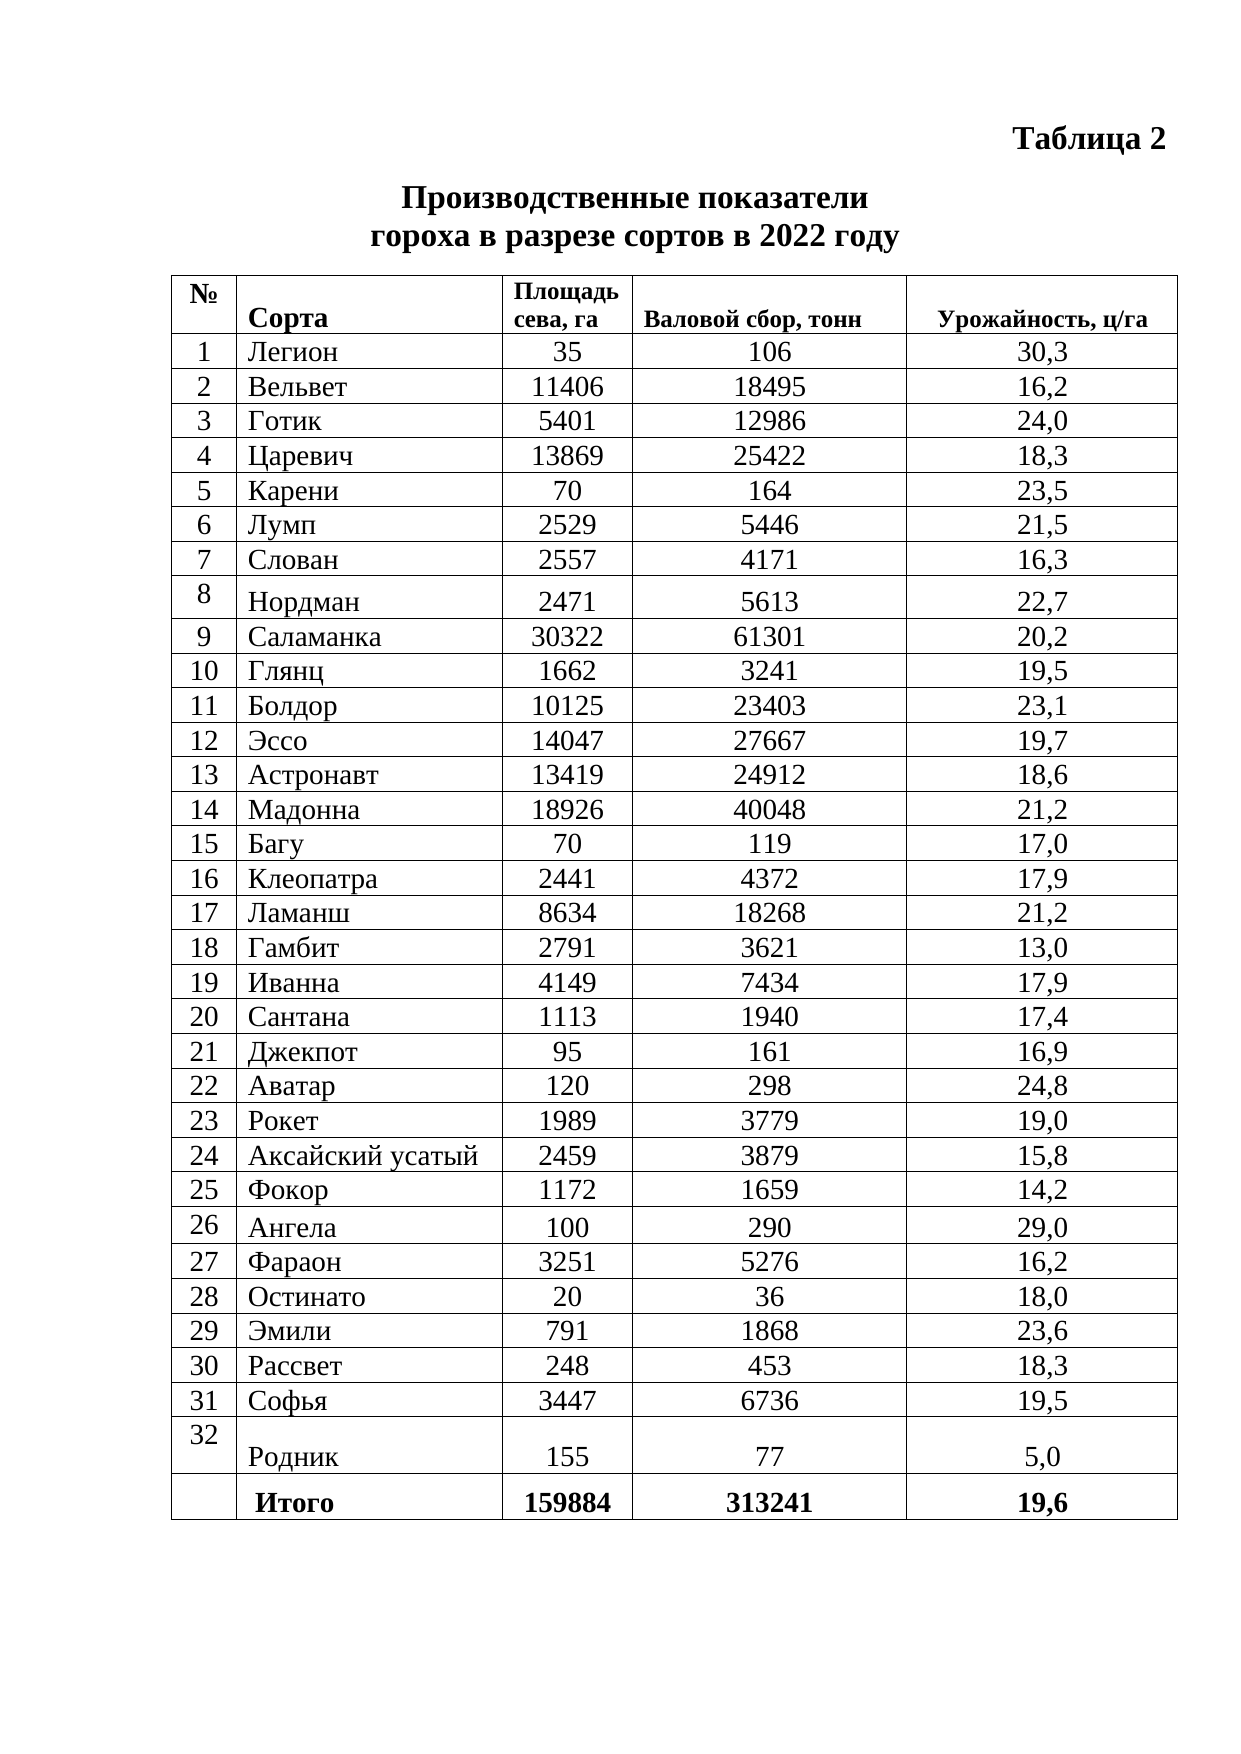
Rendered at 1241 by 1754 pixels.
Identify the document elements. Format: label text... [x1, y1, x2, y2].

table_header Валовой сбор, тонн [633, 276, 906, 333]
table_cell Нордман [237, 576, 502, 618]
table_cell 16,9 [907, 1034, 1177, 1067]
table_cell 23 [172, 1103, 236, 1137]
table_cell 70 [503, 826, 632, 860]
table_cell 26 [172, 1207, 236, 1243]
table_cell 5 [172, 473, 236, 506]
table_cell 164 [633, 473, 906, 506]
table_cell Остинато [237, 1279, 502, 1312]
table_cell 5401 [503, 404, 632, 437]
table_cell Легион [237, 334, 502, 368]
table_cell Аксайский усатый [237, 1138, 502, 1171]
table_cell 29 [172, 1314, 236, 1347]
table_cell 2 [172, 369, 236, 402]
table_header Урожайность, ц/га [907, 276, 1177, 333]
table_cell 3447 [503, 1383, 632, 1416]
table_header Площадь сева, га [503, 276, 632, 333]
table_cell 24,8 [907, 1069, 1177, 1102]
table_cell 7 [172, 542, 236, 575]
table_cell [172, 1474, 236, 1519]
table_cell 10 [172, 654, 236, 687]
table_cell 8634 [503, 896, 632, 929]
table_cell 5446 [633, 507, 906, 541]
table_cell Царевич [237, 438, 502, 472]
table_cell Итого [237, 1474, 502, 1519]
table_cell 16,2 [907, 369, 1177, 402]
text гороха в разрезе сортов в 2022 году [103, 216, 1166, 254]
table_cell 2441 [503, 861, 632, 894]
text Таблица 2 [103, 118, 1166, 156]
table_cell 12986 [633, 404, 906, 437]
table_cell 77 [633, 1417, 906, 1473]
table_cell 3241 [633, 654, 906, 687]
table_cell 15 [172, 826, 236, 860]
table_cell 17,4 [907, 999, 1177, 1033]
table_cell 36 [633, 1279, 906, 1312]
table_cell 21 [172, 1034, 236, 1067]
table_cell 22 [172, 1069, 236, 1102]
table_cell 25422 [633, 438, 906, 472]
table_cell 1172 [503, 1172, 632, 1206]
table_cell 23,5 [907, 473, 1177, 506]
table_cell Аватар [237, 1069, 502, 1102]
table_cell Вельвет [237, 369, 502, 402]
table_cell 3251 [503, 1244, 632, 1278]
text Производственные показатели [103, 177, 1166, 216]
table_cell Рокет [237, 1103, 502, 1137]
table_cell Джекпот [237, 1034, 502, 1067]
table_cell 1662 [503, 654, 632, 687]
table_cell 11406 [503, 369, 632, 402]
table_cell 17 [172, 896, 236, 929]
table_cell 32 [172, 1417, 236, 1473]
table_cell 19,7 [907, 723, 1177, 756]
table_cell 3 [172, 404, 236, 437]
table_cell 27 [172, 1244, 236, 1278]
table_cell 18,3 [907, 438, 1177, 472]
table_cell 20 [503, 1279, 632, 1312]
table_cell 61301 [633, 619, 906, 652]
table_cell 120 [503, 1069, 632, 1102]
table_cell 30 [172, 1348, 236, 1382]
table_cell 7434 [633, 965, 906, 998]
table_cell 70 [503, 473, 632, 506]
table_cell 18,3 [907, 1348, 1177, 1382]
table_cell 20,2 [907, 619, 1177, 652]
table_cell 28 [172, 1279, 236, 1312]
table_cell 1 [172, 334, 236, 368]
table_cell 4 [172, 438, 236, 472]
table_cell 20 [172, 999, 236, 1033]
table_cell 3879 [633, 1138, 906, 1171]
table_cell 106 [633, 334, 906, 368]
table_cell 17,9 [907, 861, 1177, 894]
table_cell 21,2 [907, 792, 1177, 825]
table_cell 1989 [503, 1103, 632, 1137]
table_cell 27667 [633, 723, 906, 756]
table_cell Иванна [237, 965, 502, 998]
table_cell Ламанш [237, 896, 502, 929]
table_cell 19,5 [907, 1383, 1177, 1416]
table_cell 17,0 [907, 826, 1177, 860]
table_cell Ангела [237, 1207, 502, 1243]
table_cell 13 [172, 757, 236, 791]
table_cell 18,0 [907, 1279, 1177, 1312]
table_cell 298 [633, 1069, 906, 1102]
table_cell 17,9 [907, 965, 1177, 998]
table_header Сорта [237, 276, 502, 333]
table_cell 24,0 [907, 404, 1177, 437]
table_cell Эссо [237, 723, 502, 756]
table_cell 19 [172, 965, 236, 998]
table_cell Лумп [237, 507, 502, 541]
table_cell 18 [172, 930, 236, 964]
table_cell Глянц [237, 654, 502, 687]
table_cell 155 [503, 1417, 632, 1473]
table_cell Карени [237, 473, 502, 506]
table_cell 6736 [633, 1383, 906, 1416]
table_cell 31 [172, 1383, 236, 1416]
table_cell Астронавт [237, 757, 502, 791]
table_cell 25 [172, 1172, 236, 1206]
table_header № [172, 276, 236, 333]
table_cell 30,3 [907, 334, 1177, 368]
table_cell 4149 [503, 965, 632, 998]
table_cell 1868 [633, 1314, 906, 1347]
table_cell 100 [503, 1207, 632, 1243]
table_cell 11 [172, 688, 236, 722]
table_cell 5276 [633, 1244, 906, 1278]
table_cell 18926 [503, 792, 632, 825]
table_cell 159884 [503, 1474, 632, 1519]
table_cell 5,0 [907, 1417, 1177, 1473]
table_cell Рассвет [237, 1348, 502, 1382]
table_cell 2529 [503, 507, 632, 541]
table_cell 4171 [633, 542, 906, 575]
table_cell Саламанка [237, 619, 502, 652]
table_cell 21,2 [907, 896, 1177, 929]
table_cell 23403 [633, 688, 906, 722]
table_cell 10125 [503, 688, 632, 722]
table_cell 1940 [633, 999, 906, 1033]
table_cell 9 [172, 619, 236, 652]
table_cell 2557 [503, 542, 632, 575]
table_cell 4372 [633, 861, 906, 894]
table_cell 313241 [633, 1474, 906, 1519]
table_cell 14,2 [907, 1172, 1177, 1206]
table_cell 2791 [503, 930, 632, 964]
table_cell Софья [237, 1383, 502, 1416]
table_cell Клеопатра [237, 861, 502, 894]
table_cell 2471 [503, 576, 632, 618]
table_cell 13,0 [907, 930, 1177, 964]
table_cell 6 [172, 507, 236, 541]
table_cell 2459 [503, 1138, 632, 1171]
table_cell 248 [503, 1348, 632, 1382]
table_cell 15,8 [907, 1138, 1177, 1171]
table_cell 19,6 [907, 1474, 1177, 1519]
table_cell Багу [237, 826, 502, 860]
table_cell 13419 [503, 757, 632, 791]
table_cell Сантана [237, 999, 502, 1033]
table_cell 24912 [633, 757, 906, 791]
table_cell Мадонна [237, 792, 502, 825]
table_cell 290 [633, 1207, 906, 1243]
table_cell 29,0 [907, 1207, 1177, 1243]
table_cell 8 [172, 576, 236, 618]
table_cell 16,3 [907, 542, 1177, 575]
table_cell Эмили [237, 1314, 502, 1347]
table_cell Болдор [237, 688, 502, 722]
table_cell 14 [172, 792, 236, 825]
table_cell 24 [172, 1138, 236, 1171]
table_cell 18,6 [907, 757, 1177, 791]
table_cell 23,6 [907, 1314, 1177, 1347]
table_cell 18268 [633, 896, 906, 929]
table_cell 22,7 [907, 576, 1177, 618]
table_cell 18495 [633, 369, 906, 402]
table_cell Родник [237, 1417, 502, 1473]
table_cell 453 [633, 1348, 906, 1382]
table_cell Слован [237, 542, 502, 575]
table_cell 19,0 [907, 1103, 1177, 1137]
table_cell 14047 [503, 723, 632, 756]
table_cell 3621 [633, 930, 906, 964]
table_cell 791 [503, 1314, 632, 1347]
table_cell 13869 [503, 438, 632, 472]
table_cell 40048 [633, 792, 906, 825]
table_cell Фокор [237, 1172, 502, 1206]
table_cell 119 [633, 826, 906, 860]
table_cell 1113 [503, 999, 632, 1033]
table_cell Фараон [237, 1244, 502, 1278]
table_cell Готик [237, 404, 502, 437]
table_cell Гамбит [237, 930, 502, 964]
table_cell 23,1 [907, 688, 1177, 722]
table_cell 21,5 [907, 507, 1177, 541]
table_cell 5613 [633, 576, 906, 618]
table_cell 19,5 [907, 654, 1177, 687]
table_cell 3779 [633, 1103, 906, 1137]
table_cell 16 [172, 861, 236, 894]
table_cell 12 [172, 723, 236, 756]
table_cell 35 [503, 334, 632, 368]
table_cell 1659 [633, 1172, 906, 1206]
table_cell 95 [503, 1034, 632, 1067]
table_cell 161 [633, 1034, 906, 1067]
table_cell 30322 [503, 619, 632, 652]
table_cell 16,2 [907, 1244, 1177, 1278]
